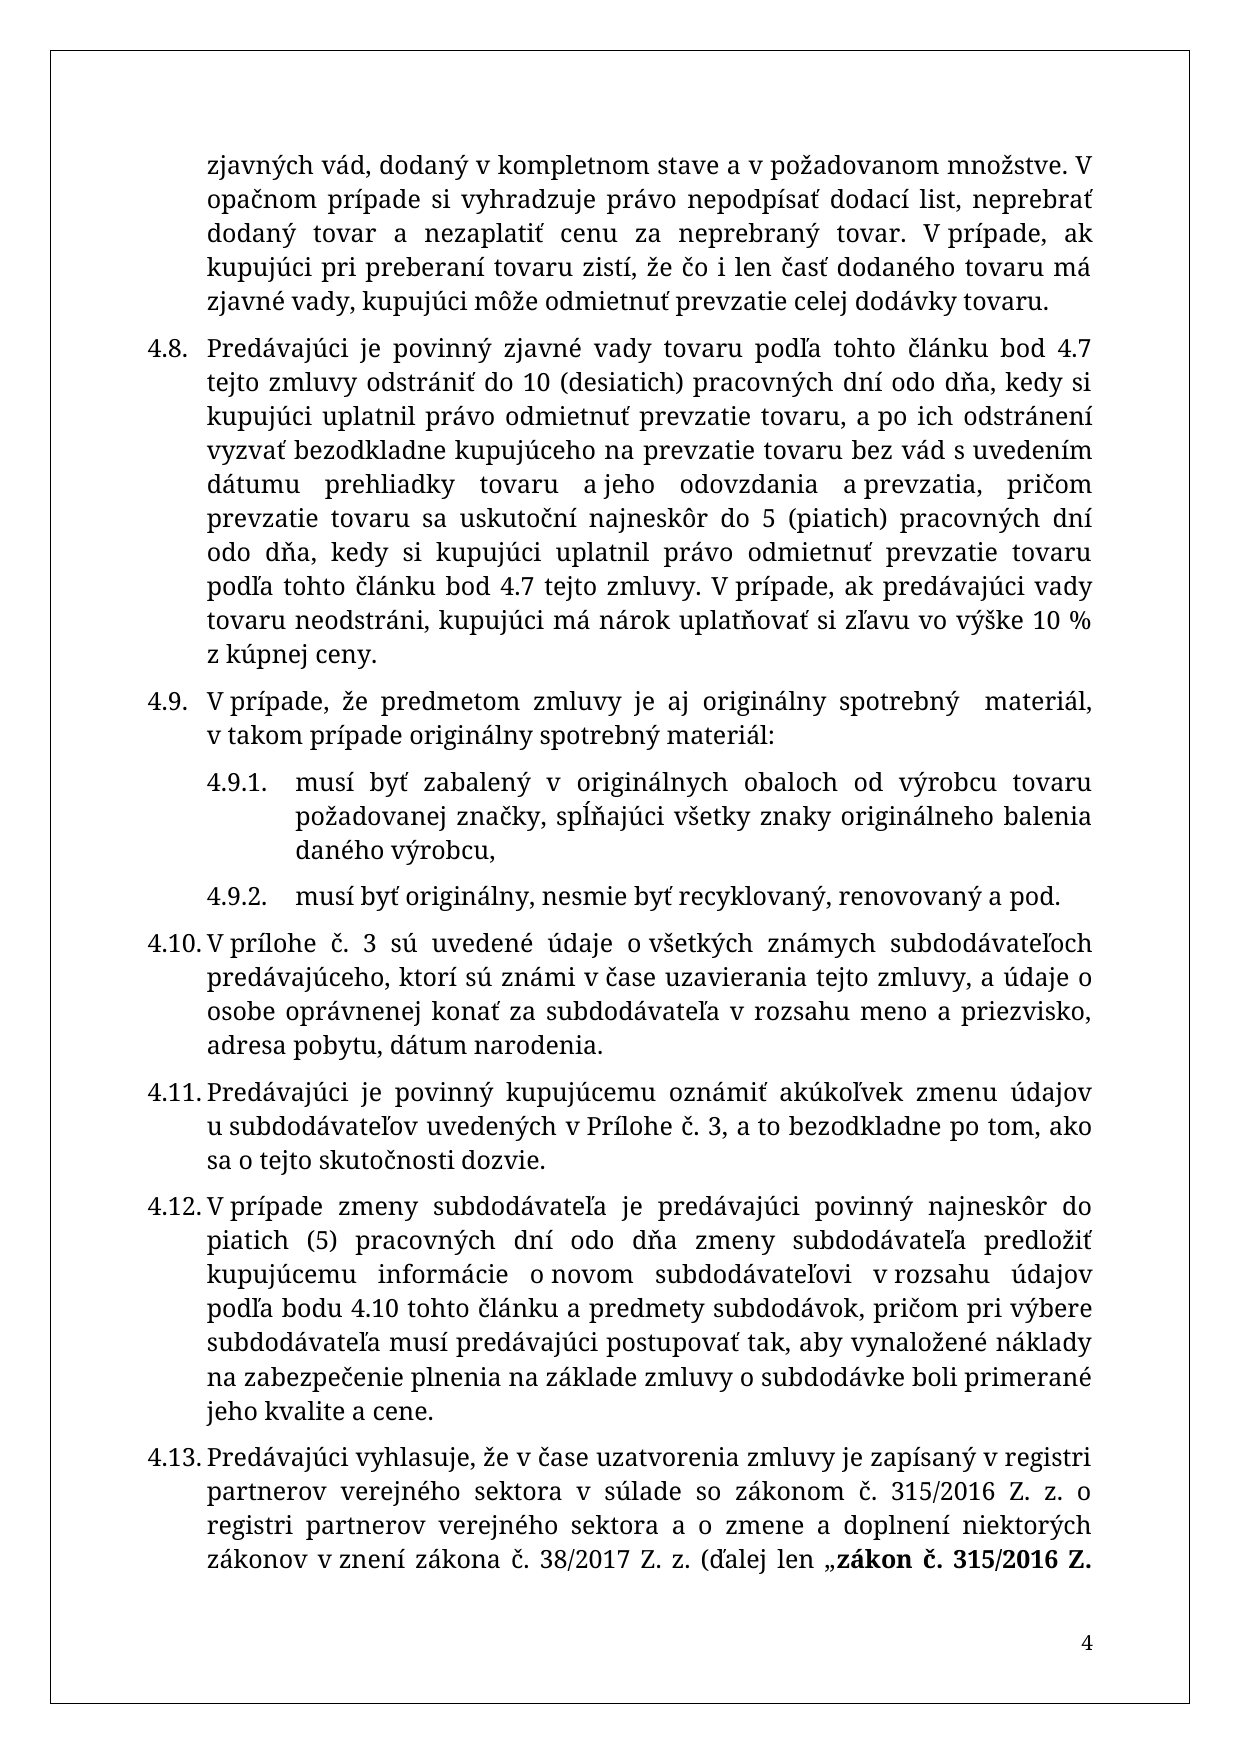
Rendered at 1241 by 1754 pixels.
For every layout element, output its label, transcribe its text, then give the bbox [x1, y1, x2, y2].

list musí byť originálny, nesmie byť recyklovaný, renovovaný a pod. [207, 879, 1093, 913]
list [147, 1440, 1093, 1576]
list V prípade, že predmetom zmluvy je aj originálny spotrebný materiál, v takom prípade originálny spotrebný materiál: [147, 683, 1093, 752]
list Predávajúci je povinný zjavné vady tovaru podľa tohto článku bod 4.7 tejto zmluvy odstrániť do 10 (desiatich) pracovných dní odo dňa, kedy si kupujúci uplatnil právo odmietnuť prevzatie tovaru, a po ich odstránení vyzvať bezodkladne kupujúceho na prevzatie tovaru bez vád s uvedením dátumu prehliadky tovaru a jeho odovzdania a prevzatia, pričom prevzatie tovaru sa uskutoční najneskôr do 5 (piatich) pracovných dní odo dňa, kedy si kupujúci uplatnil právo odmietnuť prevzatie tovaru podľa tohto článku bod 4.7 tejto zmluvy. V prípade, ak predávajúci vady tovaru neodstráni, kupujúci má nárok uplatňovať si zľavu vo výške 10 % z kúpnej ceny. [147, 330, 1093, 671]
list V prípade zmeny subdodávateľa je predávajúci povinný najneskôr do piatich (5) pracovných dní odo dňa zmeny subdodávateľa predložiť kupujúcemu informácie o novom subdodávateľovi v rozsahu údajov podľa bodu 4.10 tohto článku a predmety subdodávok, pričom pri výbere subdodávateľa musí predávajúci postupovať tak, aby vynaložené náklady na zabezpečenie plnenia na základe zmluvy o subdodávke boli primerané jeho kvalite a cene. [147, 1189, 1093, 1427]
list Predávajúci je povinný kupujúcemu oznámiť akúkoľvek zmenu údajov u subdodávateľov uvedených v Prílohe č. 3, a to bezodkladne po tom, ako sa o tejto skutočnosti dozvie. [147, 1074, 1093, 1176]
list V prílohe č. 3 sú uvedené údaje o všetkých známych subdodávateľoch predávajúceho, ktorí sú známi v čase uzavierania tejto zmluvy, a údaje o osobe oprávnenej konať za subdodávateľa v rozsahu meno a priezvisko, adresa pobytu, dátum narodenia. [147, 925, 1093, 1062]
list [147, 148, 1093, 318]
list musí byť zabalený v originálnych obaloch od výrobcu tovaru požadovanej značky, spĺňajúci všetky znaky originálneho balenia daného výrobcu, [207, 764, 1093, 866]
